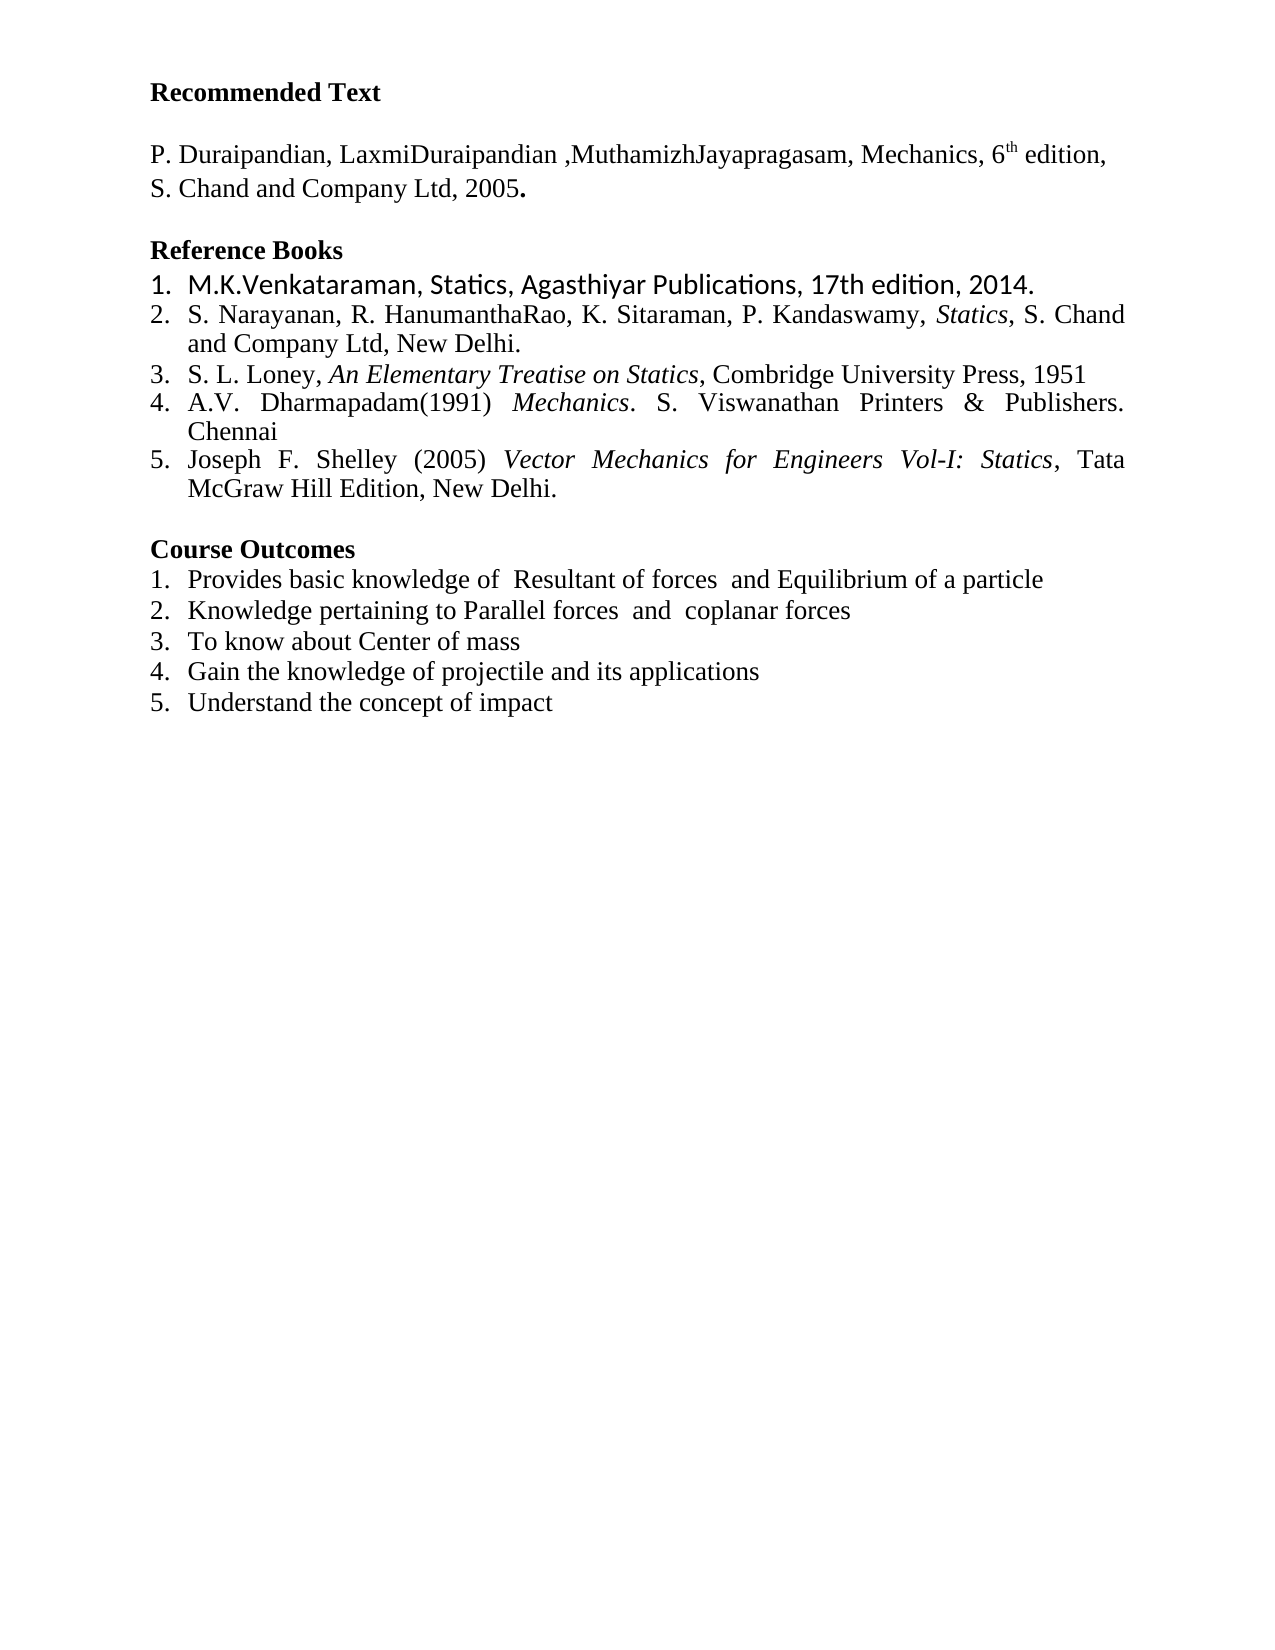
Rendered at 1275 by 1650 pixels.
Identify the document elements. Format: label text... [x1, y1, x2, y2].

list Understand the concept of impact [150, 687, 1125, 717]
list A.V. Dharmapadam(1991) Mechanics. S. Viswanathan Printers & Publishers. Chennai [150, 389, 1125, 446]
list S. L. Loney, An Elementary Treatise on Statics, Combridge University Press, 1951 [150, 358, 1125, 389]
text P. Duraipandian, LaxmiDuraipandian ,MuthamizhJayapragasam, Mechanics, 6th edition, [150, 138, 1125, 169]
text Course Outcomes [150, 534, 1125, 564]
list M.K.Venkataraman, Statics, Agasthiyar Publications, 17th edition, 2014. [150, 265, 1125, 301]
list Gain the knowledge of projectile and its applications [150, 656, 1125, 687]
list Joseph F. Shelley (2005) Vector Mechanics for Engineers Vol-I: Statics, Tata McGraw Hill Edition, New Delhi. [150, 446, 1125, 503]
list Provides basic knowledge of Resultant of forces and Equilibrium of a particle [150, 564, 1125, 595]
list To know about Center of mass [150, 626, 1125, 656]
list S. Narayanan, R. HanumanthaRao, K. Sitaraman, P. Kandaswamy, Statics, S. Chand and Company Ltd, New Delhi. [150, 301, 1125, 358]
text S. Chand and Company Ltd, 2005. [150, 175, 581, 203]
text Recommended Text [150, 76, 1125, 107]
text Reference Books [150, 234, 1125, 265]
list Knowledge pertaining to Parallel forces and coplanar forces [150, 595, 1125, 626]
